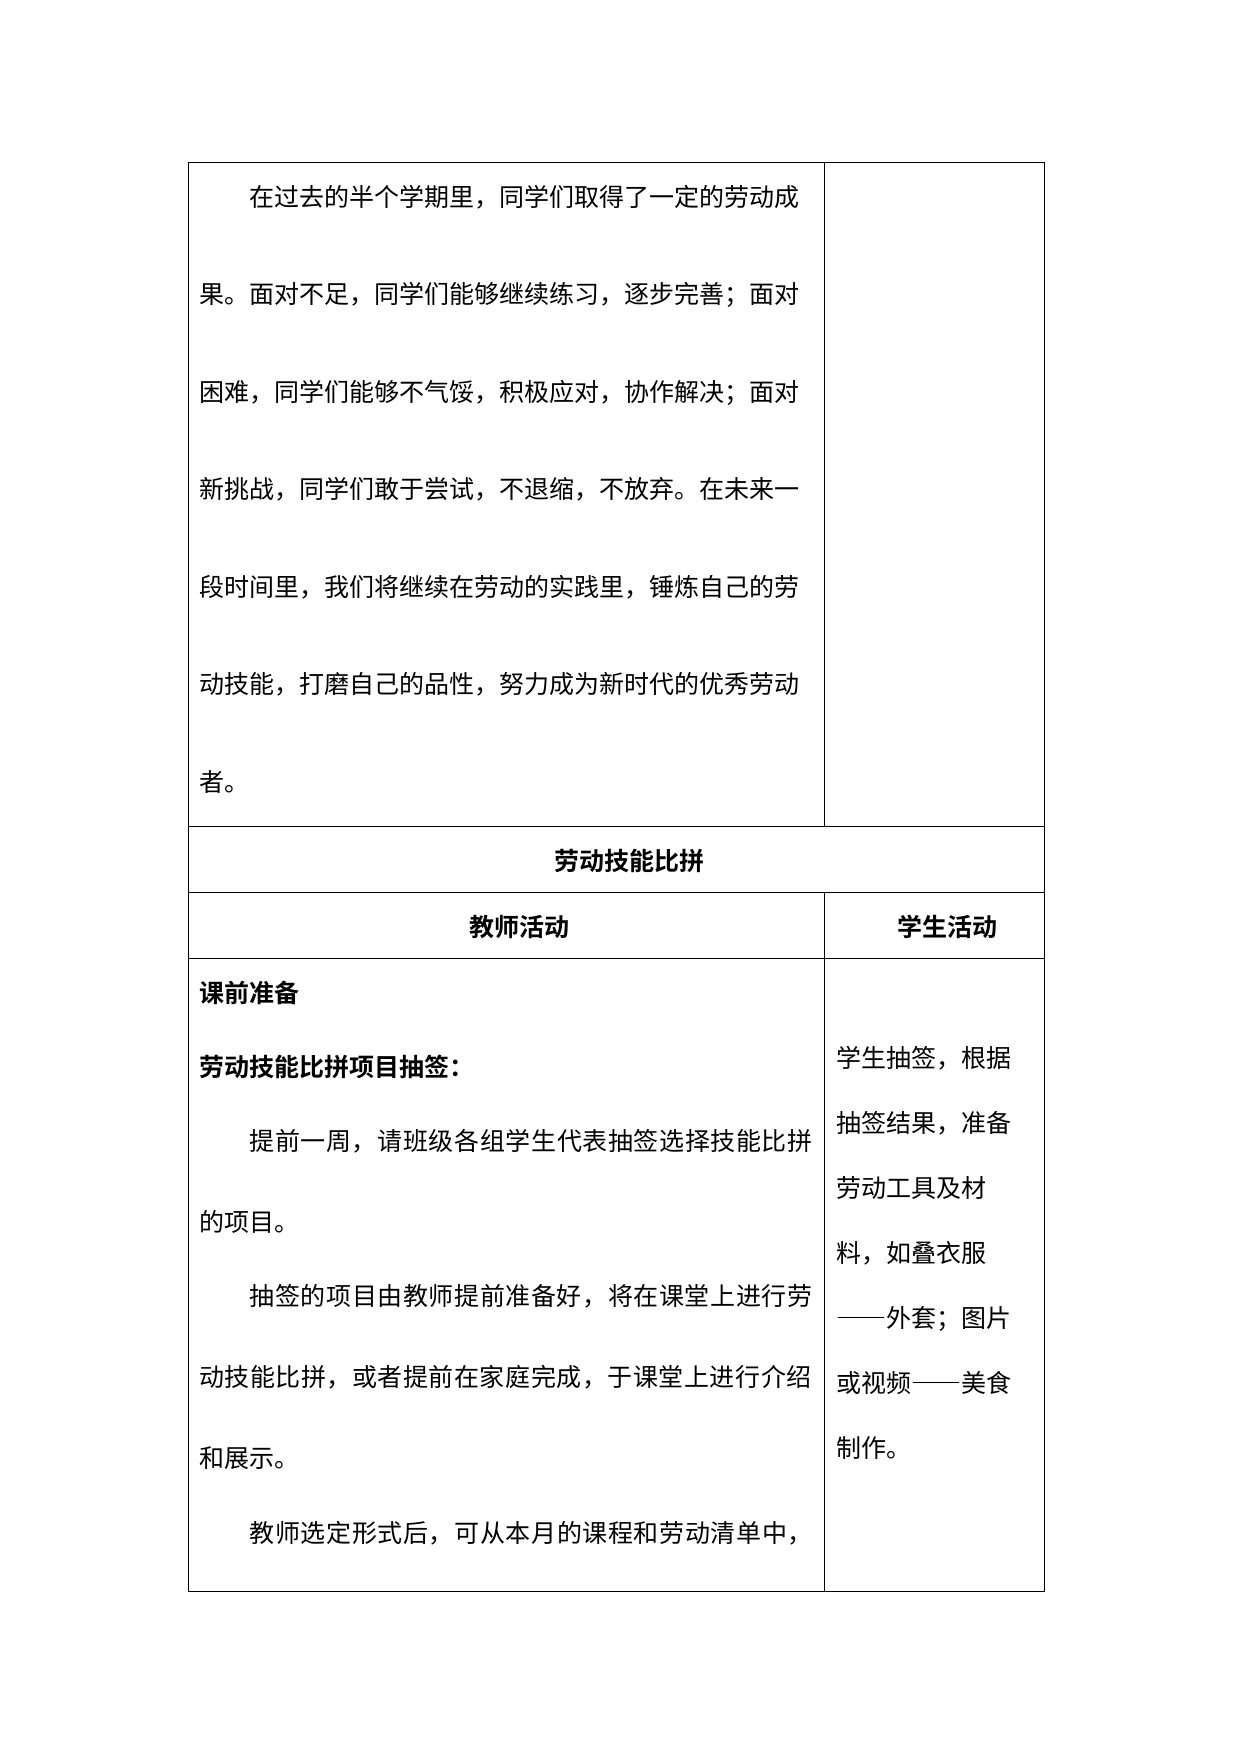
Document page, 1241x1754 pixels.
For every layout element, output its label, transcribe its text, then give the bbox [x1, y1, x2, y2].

table_cell 教师活动 [189, 893, 824, 958]
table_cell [825, 959, 1044, 1591]
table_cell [189, 959, 824, 1591]
table_cell 学生活动 [825, 893, 1044, 958]
table_cell [825, 163, 1044, 826]
table_cell 劳动技能比拼 [189, 827, 1044, 892]
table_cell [189, 163, 824, 826]
